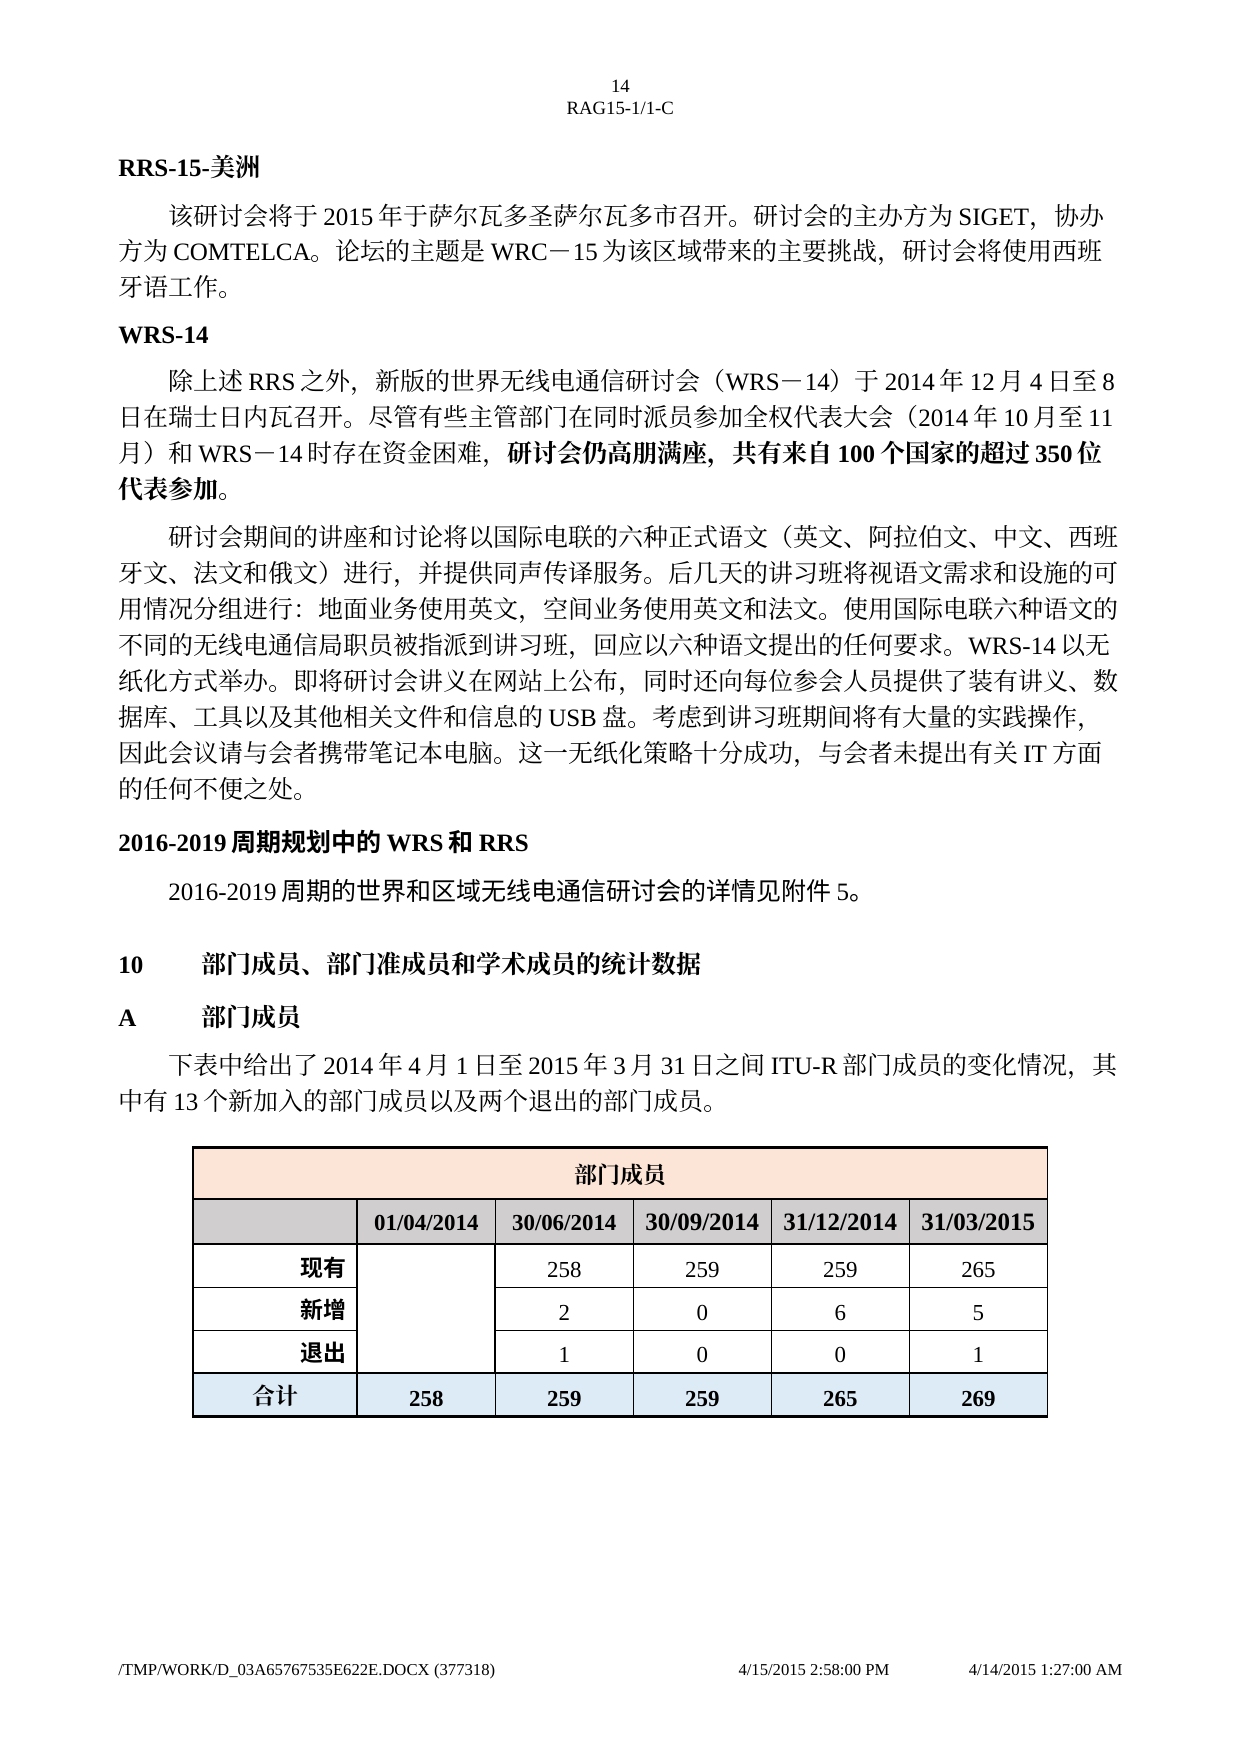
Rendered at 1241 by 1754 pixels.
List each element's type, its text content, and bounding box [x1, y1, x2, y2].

table_cell [358, 1245, 494, 1372]
table_cell 30/06/2014 [496, 1200, 633, 1243]
text 除上述RRS之外，新版的世界无线电通信研讨会（WRS－14）于2014年12月4日至8日在瑞士日内瓦召开。尽管有些主管部门在同时派员参加全权代表大会（2014年10月至11月）和WRS－14时存在资金困难，研讨会仍高朋满座，共有来自100个国家的超过350位代表参加。 [118, 362, 1122, 506]
table_cell 259 [634, 1374, 771, 1415]
subtitle RRS-15-美洲 [118, 148, 1122, 184]
table_cell 6 [772, 1288, 909, 1329]
table_cell 5 [910, 1288, 1047, 1329]
table_cell 退出 [194, 1331, 356, 1372]
table_header 部门成员 [194, 1149, 1047, 1198]
text 下表中给出了2014年4月1日至2015年3月31日之间ITU-R部门成员的变化情况，其中有13个新加入的部门成员以及两个退出的部门成员。 [118, 1046, 1122, 1118]
table_cell 259 [634, 1245, 771, 1287]
table_cell 合计 [194, 1374, 356, 1415]
table_cell 0 [772, 1331, 909, 1372]
table_cell 31/12/2014 [772, 1200, 909, 1243]
subtitle 2016-2019周期规划中的WRS和RRS [118, 822, 1122, 858]
table_cell 新增 [194, 1288, 356, 1329]
table_cell [194, 1200, 356, 1243]
table_cell 265 [772, 1374, 909, 1415]
subtitle 10 部门成员、部门准成员和学术成员的统计数据 [118, 945, 1122, 981]
table_cell 269 [910, 1374, 1047, 1415]
text 该研讨会将于2015年于萨尔瓦多圣萨尔瓦多市召开。研讨会的主办方为SIGET，协办方为COMTELCA。论坛的主题是WRC－15为该区域带来的主要挑战，研讨会将使用西班牙语工作。 [118, 196, 1122, 304]
table_cell 现有 [194, 1245, 356, 1287]
table_cell 258 [496, 1245, 633, 1287]
table_cell 2 [496, 1288, 633, 1329]
subtitle WRS-14 [118, 321, 1122, 349]
table_cell 30/09/2014 [634, 1200, 771, 1243]
text 2016-2019周期的世界和区域无线电通信研讨会的详情见附件5。 [118, 871, 1122, 907]
table_cell 1 [496, 1331, 633, 1372]
text 研讨会期间的讲座和讨论将以国际电联的六种正式语文（英文、阿拉伯文、中文、西班牙文、法文和俄文）进行，并提供同声传译服务。后几天的讲习班将视语文需求和设施的可用情况分组进行：地面业务使用英文，空间业务使用英文和法文。使用国际电联六种语文的不同的无线电通信局职员被指派到讲习班，回应以六种语文提出的任何要求。WRS-14以无纸化方式举办。即将研讨会讲义在网站上公布，同时还向每位参会人员提供了装有讲义、数据库、工具以及其他相关文件和信息的USB盘。考虑到讲习班期间将有大量的实践操作，因此会议请与会者携带笔记本电脑。这一无纸化策略十分成功，与会者未提出有关IT方面的任何不便之处。 [118, 518, 1122, 806]
table_cell 0 [634, 1331, 771, 1372]
subtitle A 部门成员 [118, 997, 1122, 1033]
table_cell 265 [910, 1245, 1047, 1287]
table_cell 258 [358, 1374, 495, 1415]
table_cell 0 [634, 1288, 771, 1329]
table_cell 1 [910, 1331, 1047, 1372]
table_cell 259 [496, 1374, 633, 1415]
table_cell 01/04/2014 [358, 1200, 495, 1243]
table_cell 31/03/2015 [910, 1200, 1047, 1243]
table_cell 259 [772, 1245, 909, 1287]
